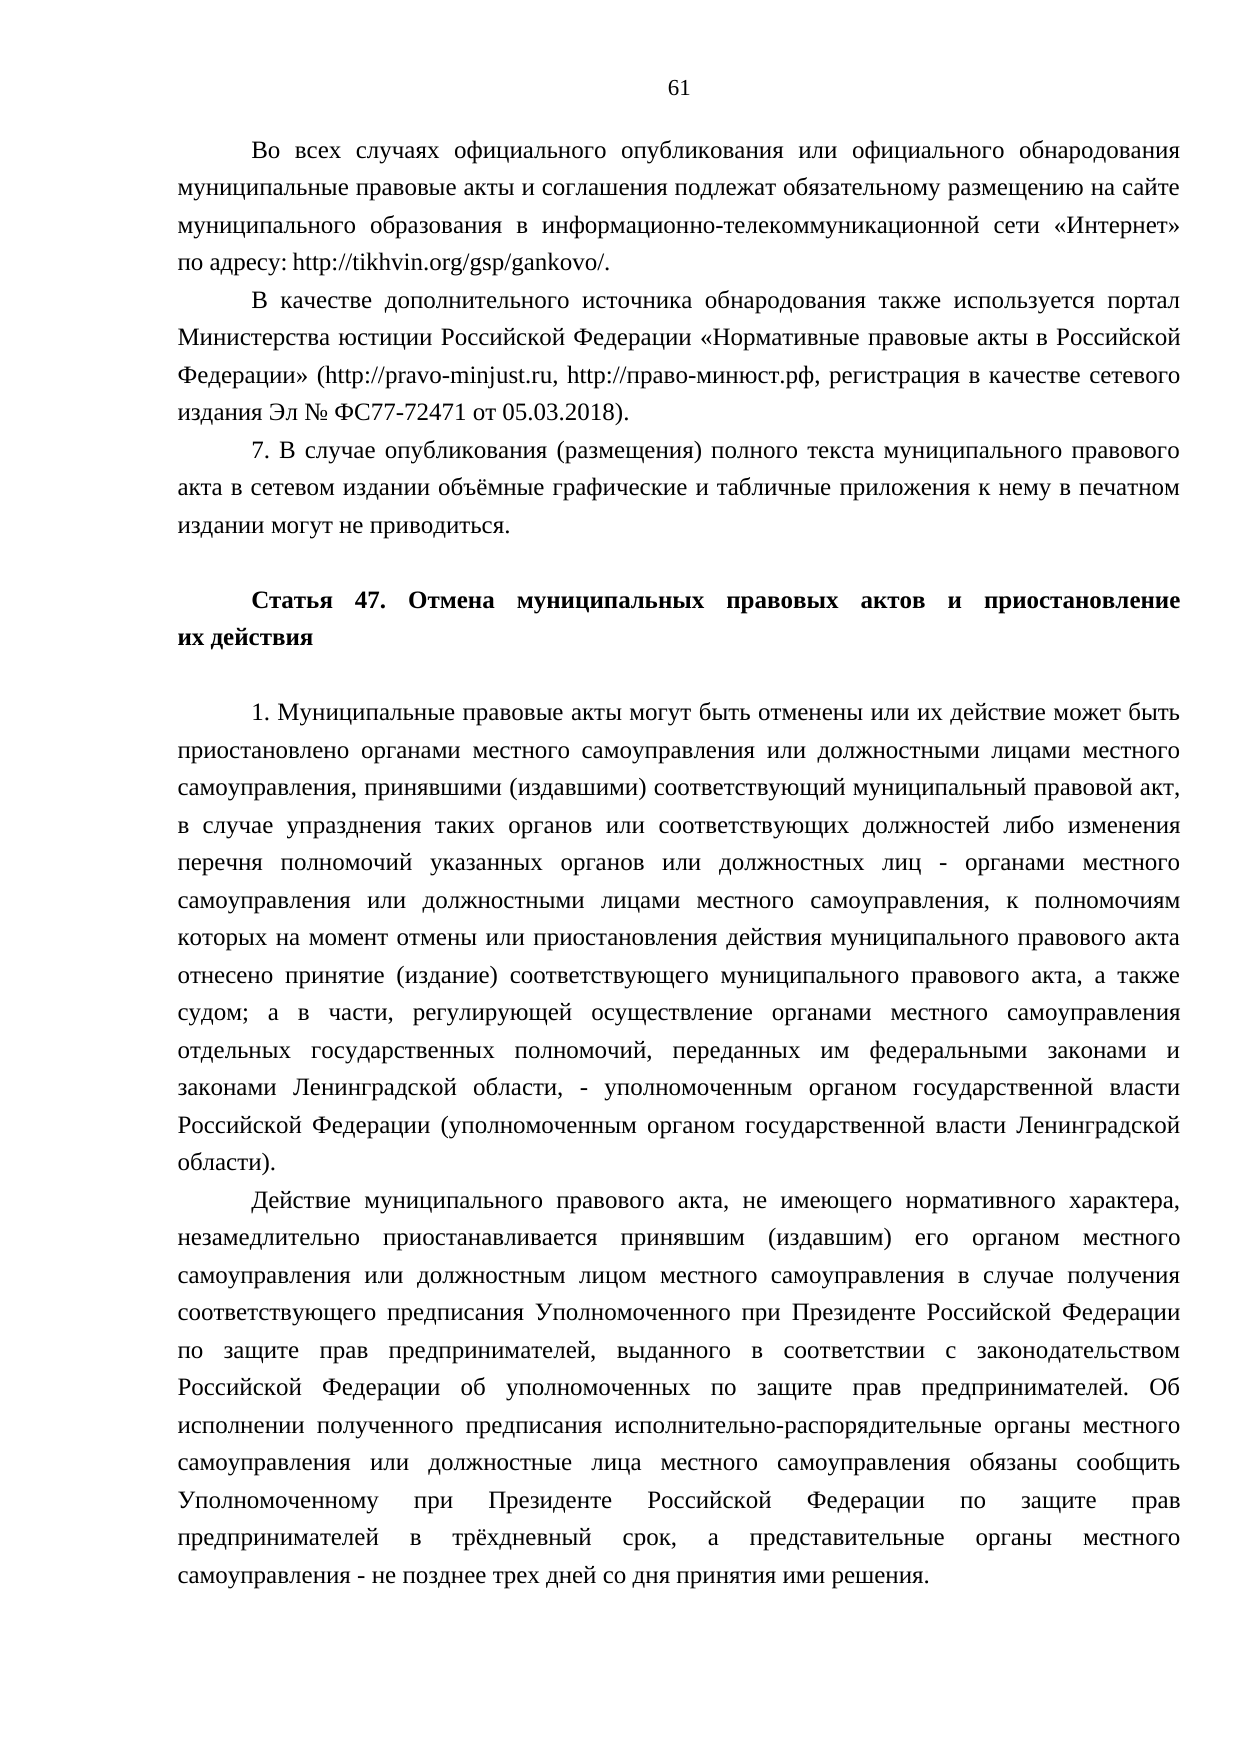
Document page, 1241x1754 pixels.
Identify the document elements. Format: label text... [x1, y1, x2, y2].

text В качестве дополнительного источника обнародования также используется портал Министерства юстиции Российской Федерации «Нормативные правовые акты в Российской Федерации» (http://pravo-minjust.ru, http://право-минюст.рф, регистрация в качестве сетевого издания Эл № ФС77-72471 от 05.03.2018). [177, 278, 1181, 428]
text Статья 47. Отмена муниципальных правовых актов и приостановление их действия [177, 578, 1181, 653]
text 7. В случае опубликования (размещения) полного текста муниципального правового акта в сетевом издании объёмные графические и табличные приложения к нему в печатном издании могут не приводиться. [177, 428, 1181, 541]
text Во всех случаях официального опубликования или официального обнародования муниципальные правовые акты и соглашения подлежат обязательному размещению на сайте муниципального образования в информационно-телекоммуникационной сети «Интернет» по адресу: http://tikhvin.org/gsp/gankovo/. [177, 128, 1181, 278]
text Действие муниципального правового акта, не имеющего нормативного характера, незамедлительно приостанавливается принявшим (издавшим) его органом местного самоуправления или должностным лицом местного самоуправления в случае получения соответствующего предписания Уполномоченного при Президенте Российской Федерации по защите прав предпринимателей, выданного в соответствии с законодательством Российской Федерации об уполномоченных по защите прав предпринимателей. Об исполнении полученного предписания исполнительно-распорядительные органы местного самоуправления или должностные лица местного самоуправления обязаны сообщить Уполномоченному при Президенте Российской Федерации по защите прав предпринимателей в трёхдневный срок, а представительные органы местного самоуправления - не позднее трех дней со дня принятия ими решения. [177, 1178, 1181, 1591]
text 1. Муниципальные правовые акты могут быть отменены или их действие может быть приостановлено органами местного самоуправления или должностными лицами местного самоуправления, принявшими (издавшими) соответствующий муниципальный правовой акт, в случае упразднения таких органов или соответствующих должностей либо изменения перечня полномочий указанных органов или должностных лиц - органами местного самоуправления или должностными лицами местного самоуправления, к полномочиям которых на момент отмены или приостановления действия муниципального правового акта отнесено принятие (издание) соответствующего муниципального правового акта, а также судом; а в части, регулирующей осуществление органами местного самоуправления отдельных государственных полномочий, переданных им федеральными законами и законами Ленинградской области, - уполномоченным органом государственной власти Российской Федерации (уполномоченным органом государственной власти Ленинградской области). [177, 691, 1181, 1178]
